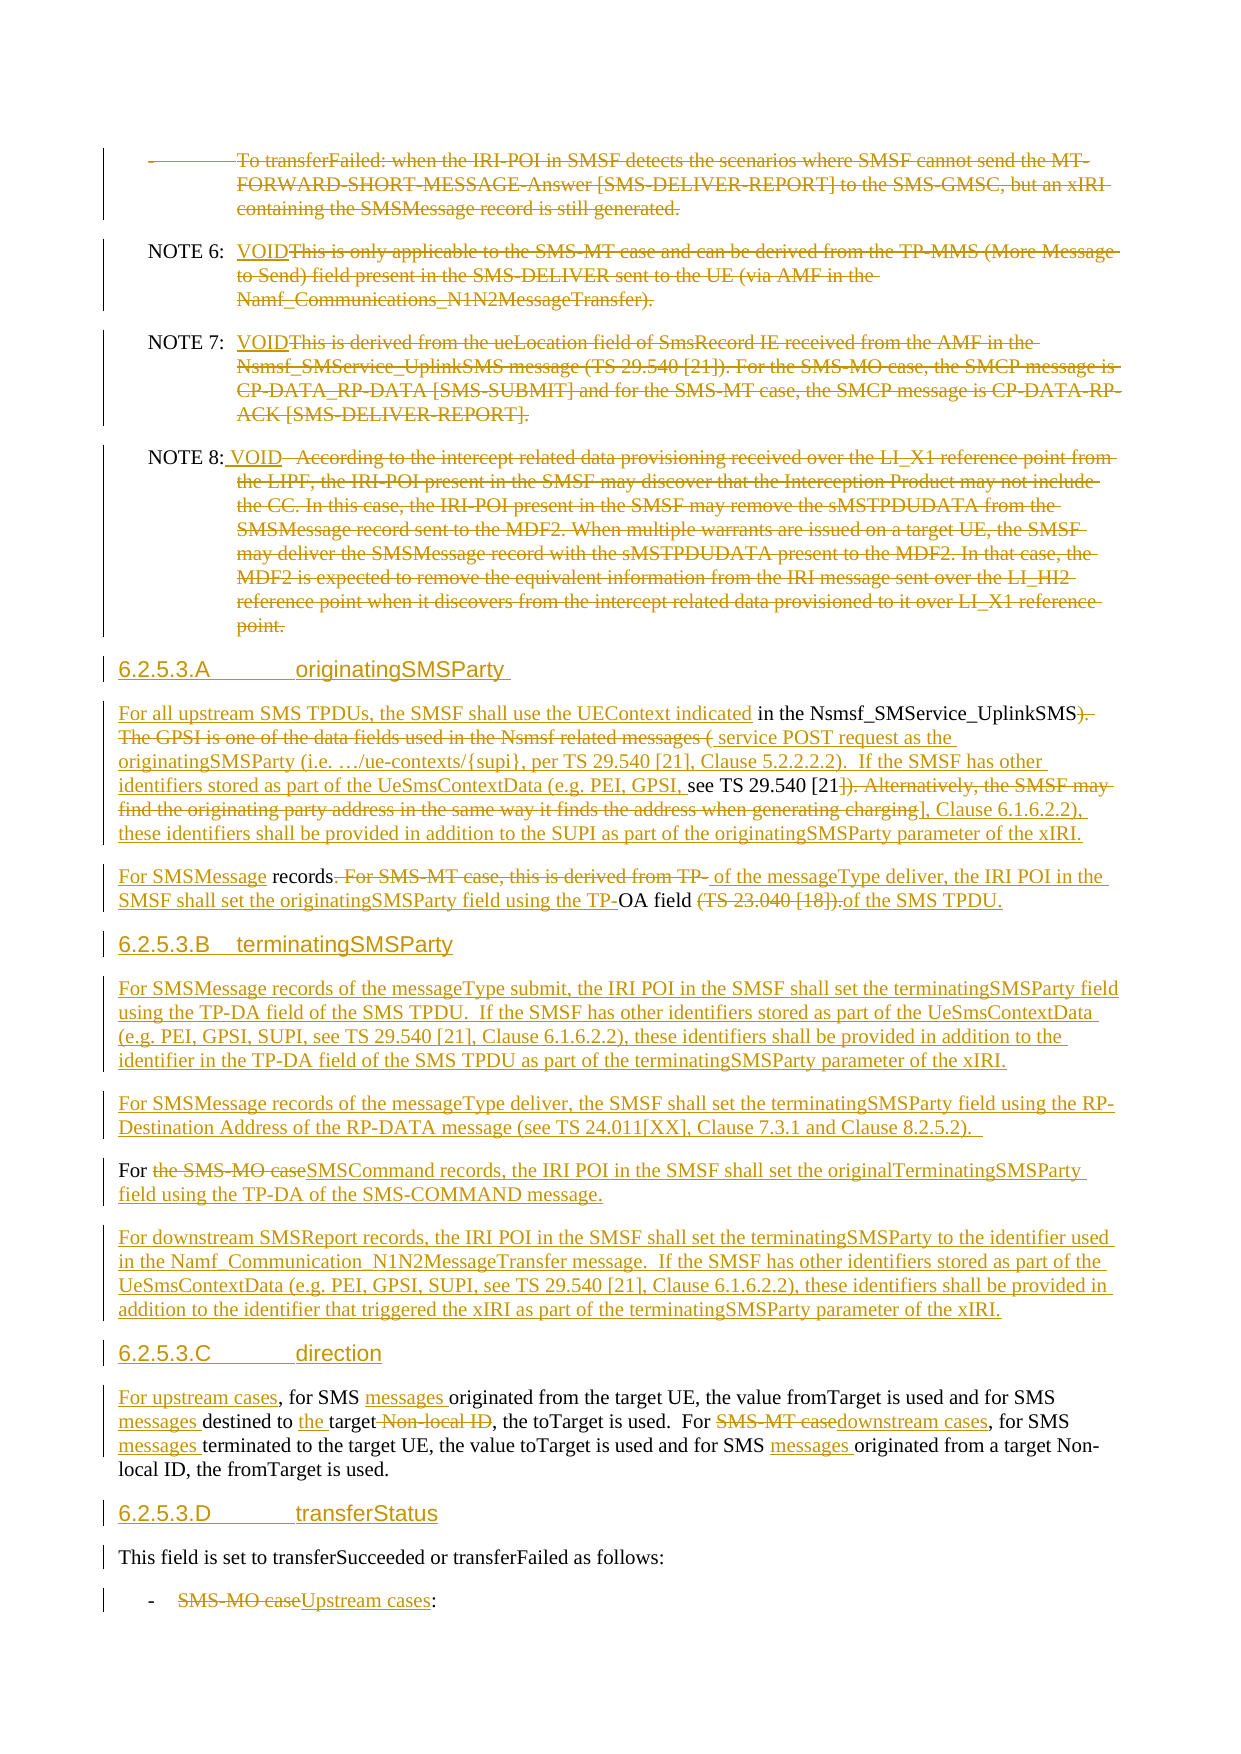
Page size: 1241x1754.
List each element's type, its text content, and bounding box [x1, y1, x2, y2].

text NOTE 7: [148, 329, 1122, 426]
text NOTE 6: [148, 239, 1122, 311]
text - : [148, 1588, 1122, 1612]
text This field is set to transferSucceeded or transferFailed as follows: [118, 1545, 1122, 1569]
text , for SMS originated from the target UE, the value fromTarget is used and for SMS destined to target, the toTarget is used. For , for SMS terminated to the target UE, the value toTarget is used and for SMS originated from a target Non-local ID, the fromTarget is used. [118, 1385, 1122, 1481]
text For [118, 1158, 1122, 1206]
text NOTE 8: [148, 444, 1122, 637]
text in the Nsmsf_SMService_UplinkSMSsee TS 29.540 [21 [118, 701, 1122, 845]
text recordsOA field [118, 864, 1122, 912]
